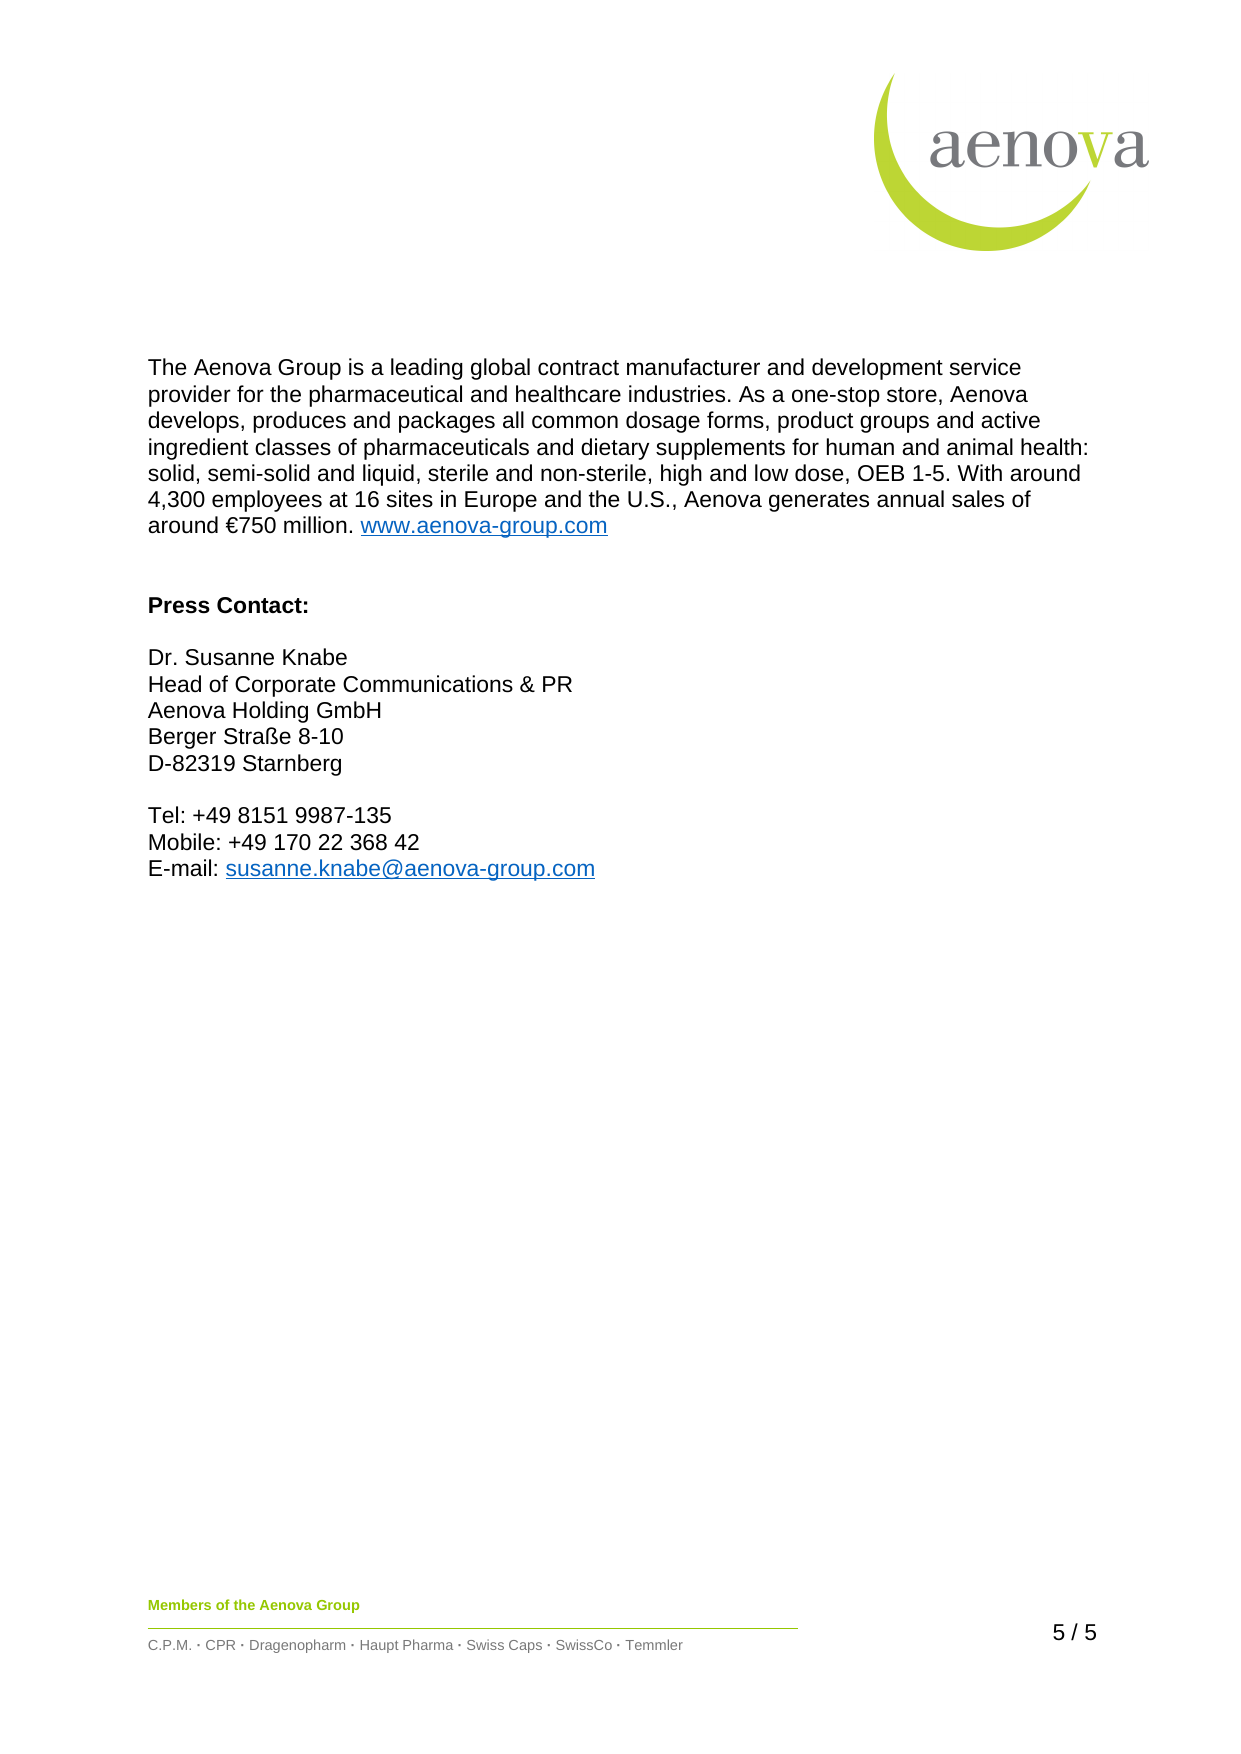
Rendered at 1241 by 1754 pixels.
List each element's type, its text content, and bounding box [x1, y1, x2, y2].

text D-82319 Starnberg [148, 750, 1092, 776]
picture [874, 73, 1149, 251]
text Tel: +49 8151 9987-135 [148, 802, 1092, 829]
text Press Contact: [148, 592, 1092, 618]
text Dr. Susanne Knabe Head of Corporate Communications & PR [148, 644, 1092, 697]
text Aenova Holding GmbH [148, 697, 1092, 723]
text Mobile: +49 170 22 368 42 [148, 829, 1092, 855]
text E-mail: susanne.knabe@aenova-group.com [148, 855, 1092, 881]
text Berger Straße 8-10 [148, 723, 1092, 750]
text The Aenova Group is a leading global contract manufacturer and development service provider for the pharmaceutical and healthcare industries. As a one-stop store, Aenova develops, produces and packages all common dosage forms, product groups and active ingredient classes of pharmaceuticals and dietary supplements for human and animal health: solid, semi-solid and liquid, sterile and non-sterile, high and low dose, OEB 1-5. With around 4,300 employees at 16 sites in Europe and the U.S., Aenova generates annual sales of around €750 million. www.aenova-group.com [148, 354, 1092, 539]
